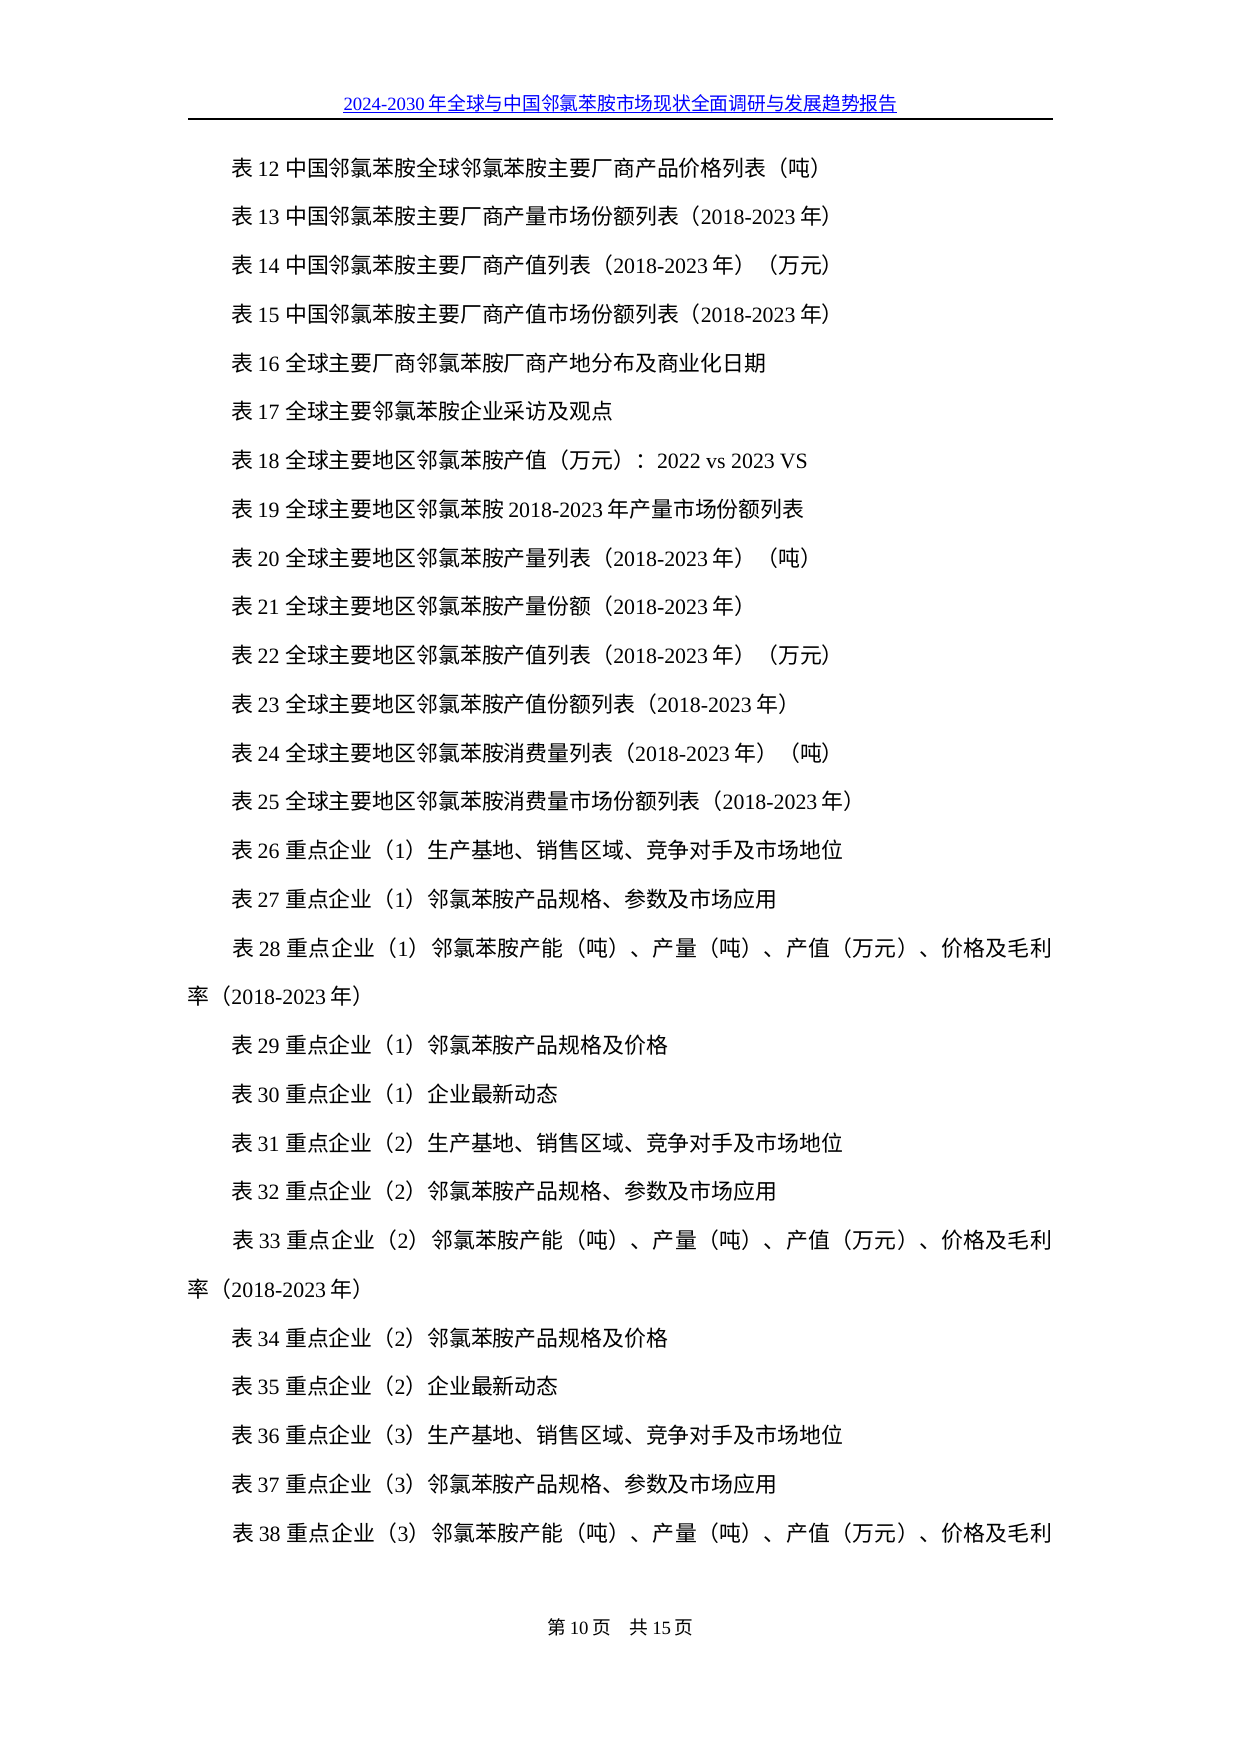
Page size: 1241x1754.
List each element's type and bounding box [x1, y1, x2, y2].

text [187, 150, 1053, 1548]
